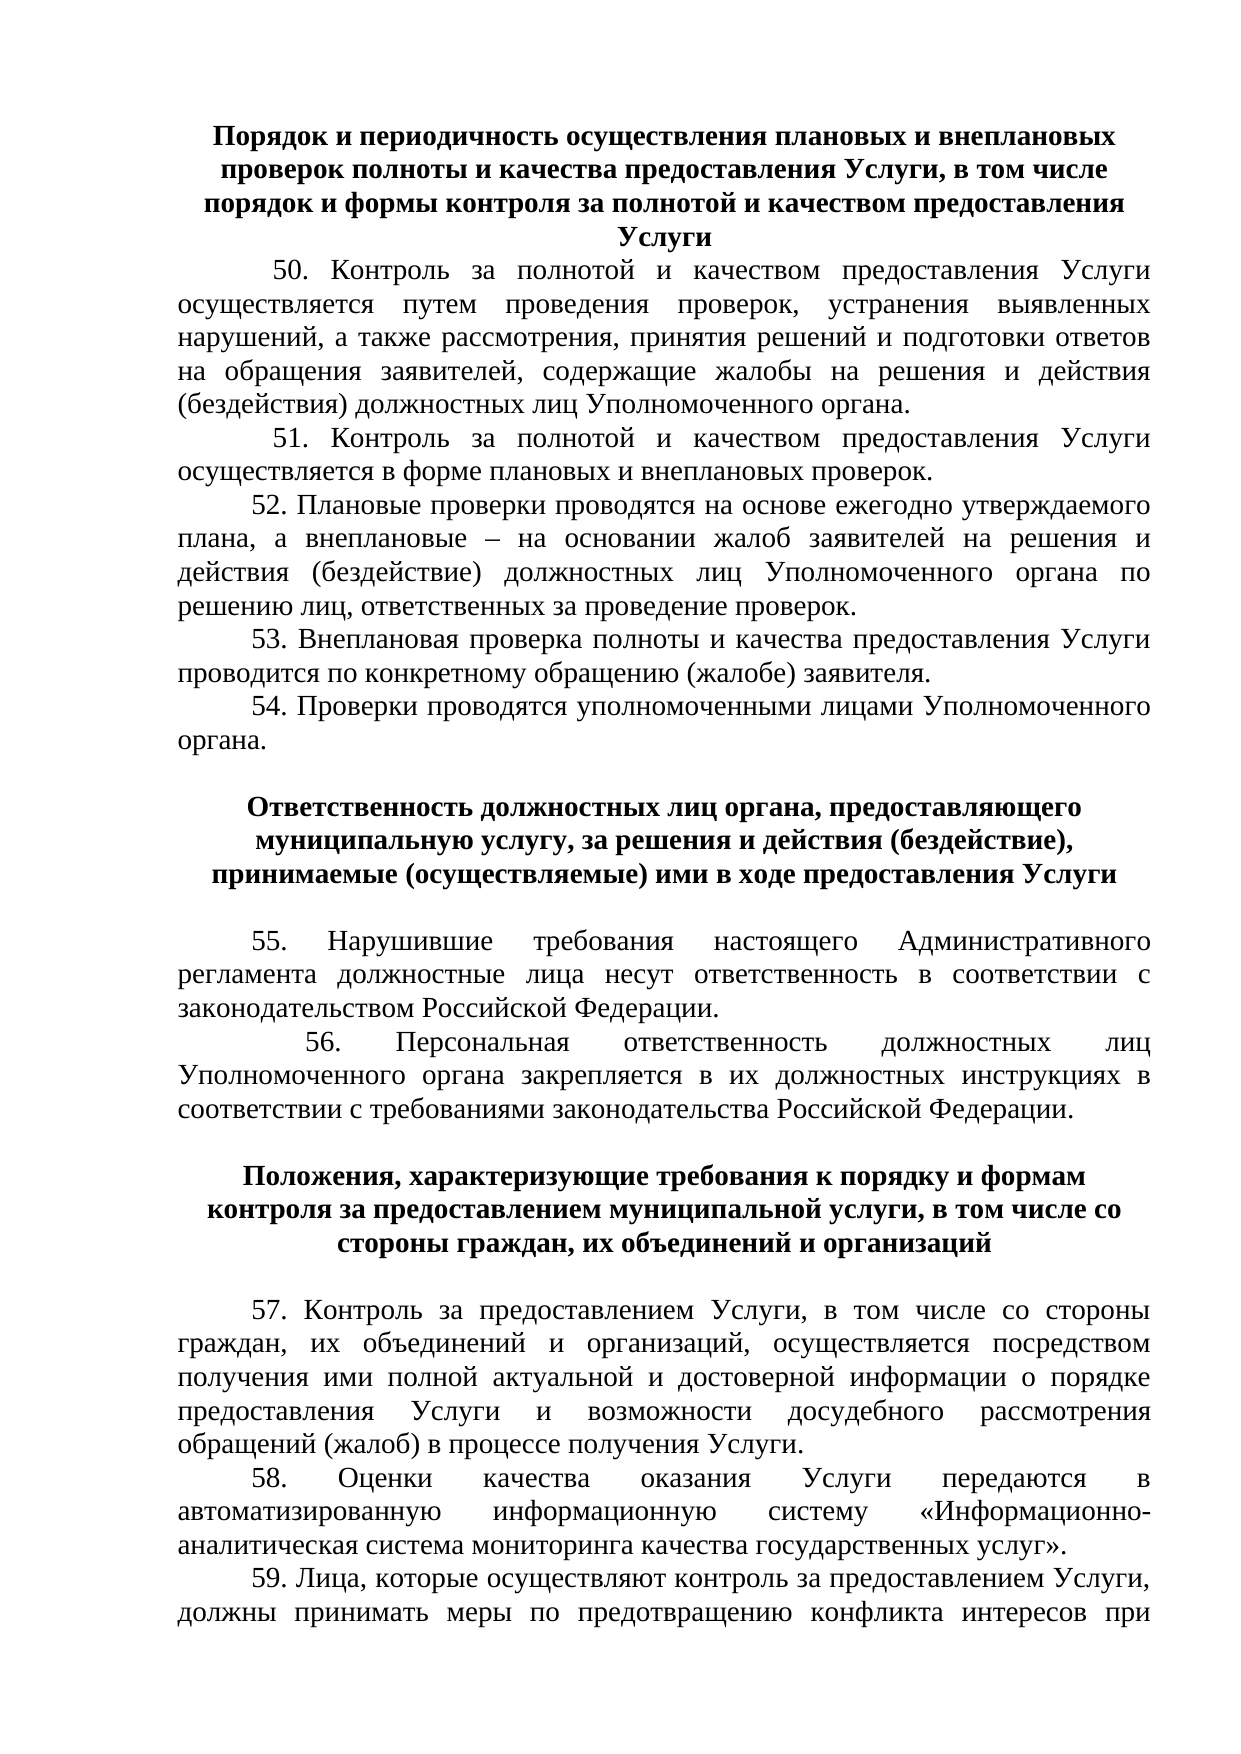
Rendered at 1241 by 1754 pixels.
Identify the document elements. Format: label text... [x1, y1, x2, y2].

text 52. Плановые проверки проводятся на основе ежегодно утверждаемого плана, а внеплановые – на основании жалоб заявителей на решения и действия (бездействие) должностных лиц Уполномоченного органа по решению лиц, ответственных за проведение проверок. [177, 487, 1152, 621]
text 56. Персональная ответственность должностных лиц Уполномоченного органа закрепляется в их должностных инструкциях в соответствии с требованиями законодательства Российской Федерации. [177, 1024, 1152, 1124]
text 55. Нарушившие требования настоящего Административного регламента должностные лица несут ответственность в соответствии с законодательством Российской Федерации. [177, 923, 1152, 1024]
text Порядок и периодичность осуществления плановых и внеплановых проверок полноты и качества предоставления Услуги, в том числе порядок и формы контроля за полнотой и качеством предоставления Услуги [177, 118, 1152, 252]
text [177, 1560, 1152, 1627]
text 54. Проверки проводятся уполномоченными лицами Уполномоченного органа. [177, 688, 1152, 755]
text 57. Контроль за предоставлением Услуги, в том числе со стороны граждан, их объединений и организаций, осуществляется посредством получения ими полной актуальной и достоверной информации о порядке предоставления Услуги и возможности досудебного рассмотрения обращений (жалоб) в процессе получения Услуги. [177, 1292, 1152, 1460]
text Ответственность должностных лиц органа, предоставляющего муниципальную услугу, за решения и действия (бездействие), принимаемые (осуществляемые) ими в ходе предоставления Услуги [177, 789, 1152, 889]
text 53. Внеплановая проверка полноты и качества предоставления Услуги проводится по конкретному обращению (жалобе) заявителя. [177, 621, 1152, 688]
text 51. Контроль за полнотой и качеством предоставления Услуги осуществляется в форме плановых и внеплановых проверок. [177, 420, 1152, 487]
text Положения, характеризующие требования к порядку и формам контроля за предоставлением муниципальной услуги, в том числе со стороны граждан, их объединений и организаций [177, 1158, 1152, 1258]
text 58. Оценки качества оказания Услуги передаются в автоматизированную информационную систему «Информационно-аналитическая система мониторинга качества государственных услуг». [177, 1460, 1152, 1560]
text 50. Контроль за полнотой и качеством предоставления Услуги осуществляется путем проведения проверок, устранения выявленных нарушений, а также рассмотрения, принятия решений и подготовки ответов на обращения заявителей, содержащие жалобы на решения и действия (бездействия) должностных лиц Уполномоченного органа. [177, 252, 1152, 420]
